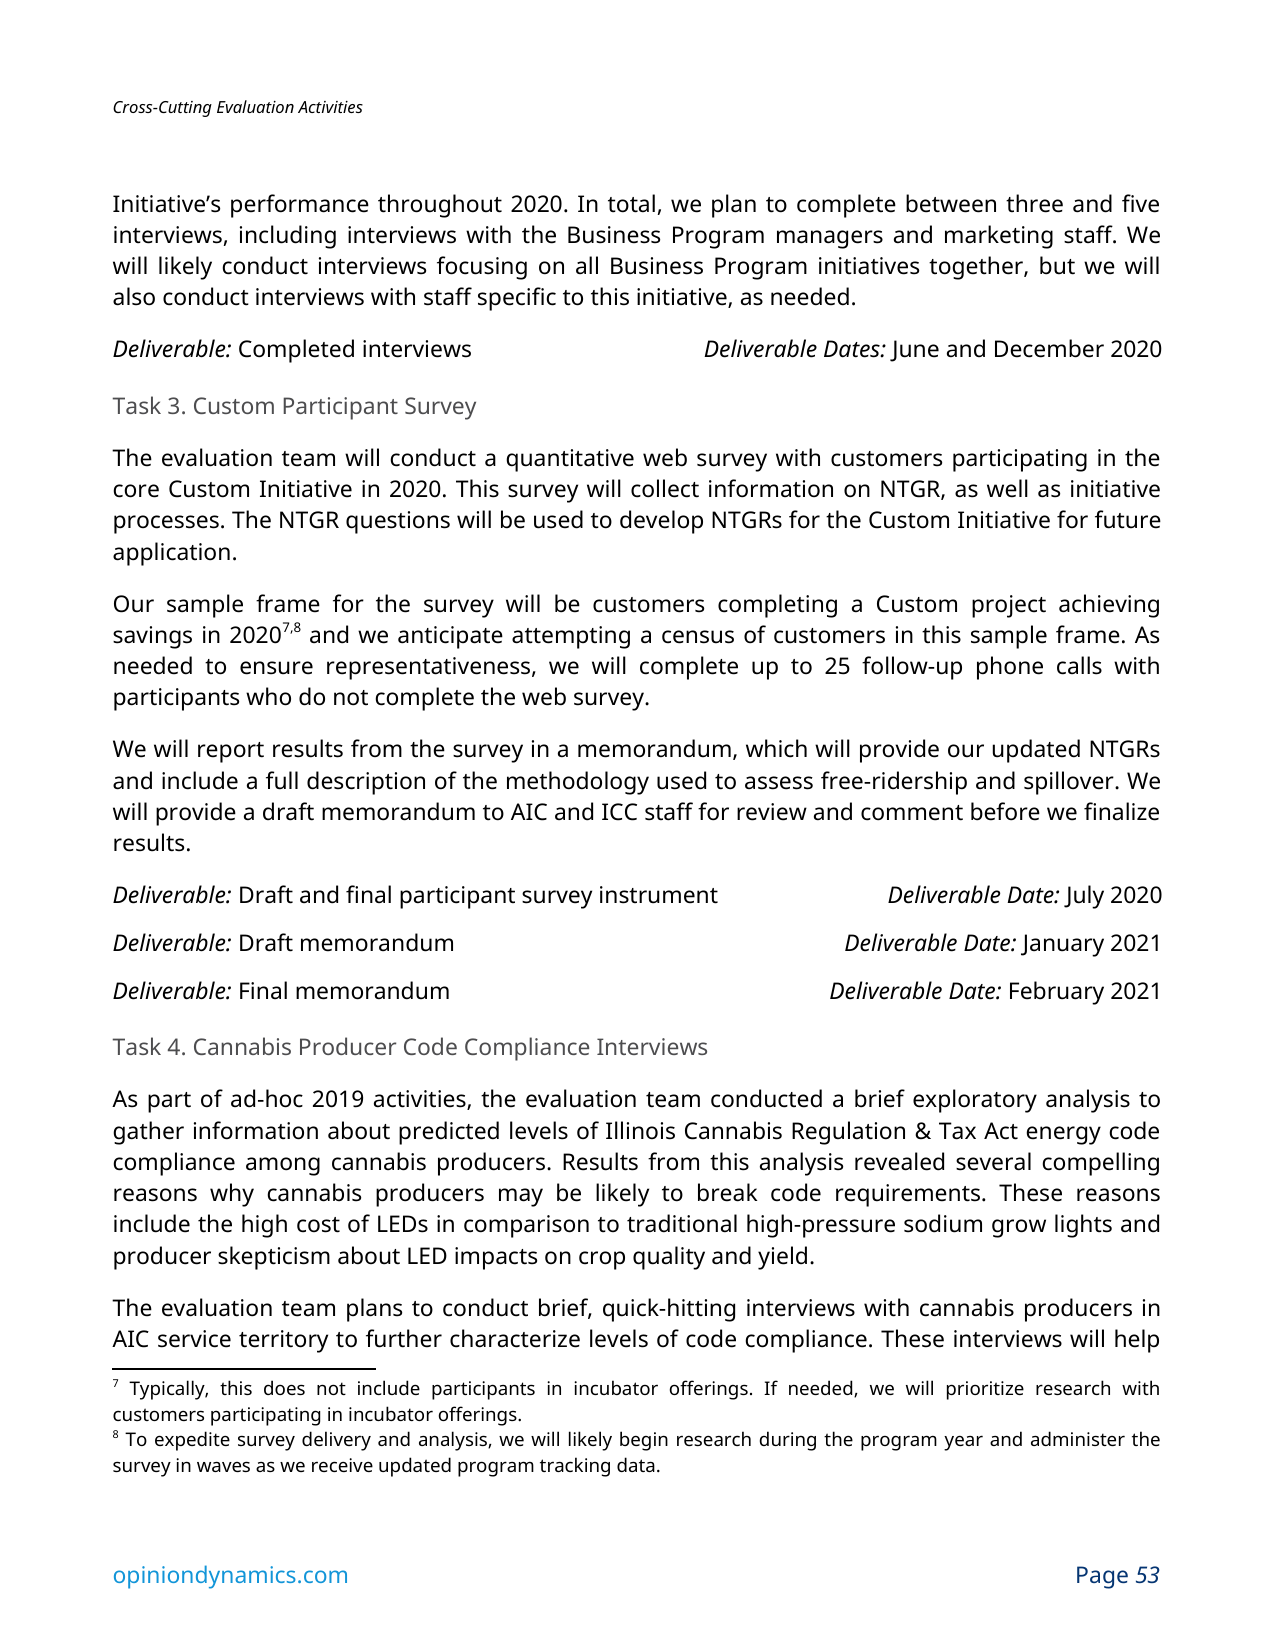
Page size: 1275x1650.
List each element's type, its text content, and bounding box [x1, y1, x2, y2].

text Deliverable: Completed interviews Deliverable Dates: June and December 2020 [112, 333, 1162, 364]
text We will report results from the survey in a memorandum, which will provide our updated NTGRs and include a full description of the methodology used to assess free-ridership and spillover. We will provide a draft memorandum to AIC and ICC staff for review and comment before we finalize results. [112, 733, 1162, 858]
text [112, 1292, 1162, 1354]
text Deliverable: Draft and final participant survey instrument Deliverable Date: July 2020 [112, 879, 1162, 910]
subtitle Task 3. Custom Participant Survey [112, 389, 1162, 421]
subtitle Task 4. Cannabis Producer Code Compliance Interviews [112, 1031, 1162, 1062]
text Our sample frame for the survey will be customers completing a Custom project achieving savings in 2020, and we anticipate attempting a census of customers in this sample frame. As needed to ensure representativeness, we will complete up to 25 follow-up phone calls with participants who do not complete the web survey. [112, 587, 1162, 712]
text Deliverable: Final memorandum Deliverable Date: February 2021 [112, 975, 1162, 1006]
text As part of ad-hoc 2019 activities, the evaluation team conducted a brief exploratory analysis to gather information about predicted levels of Illinois Cannabis Regulation & Tax Act energy code compliance among cannabis producers. Results from this analysis revealed several compelling reasons why cannabis producers may be likely to break code requirements. These reasons include the high cost of LEDs in comparison to traditional high-pressure sodium grow lights and producer skepticism about LED impacts on crop quality and yield. [112, 1083, 1162, 1271]
text The evaluation team will conduct a quantitative web survey with customers participating in the core Custom Initiative in 2020. This survey will collect information on NTGR, as well as initiative processes. The NTGR questions will be used to develop NTGRs for the Custom Initiative for future application. [112, 442, 1162, 567]
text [112, 187, 1162, 312]
text Deliverable: Draft memorandum Deliverable Date: January 2021 [112, 927, 1162, 958]
